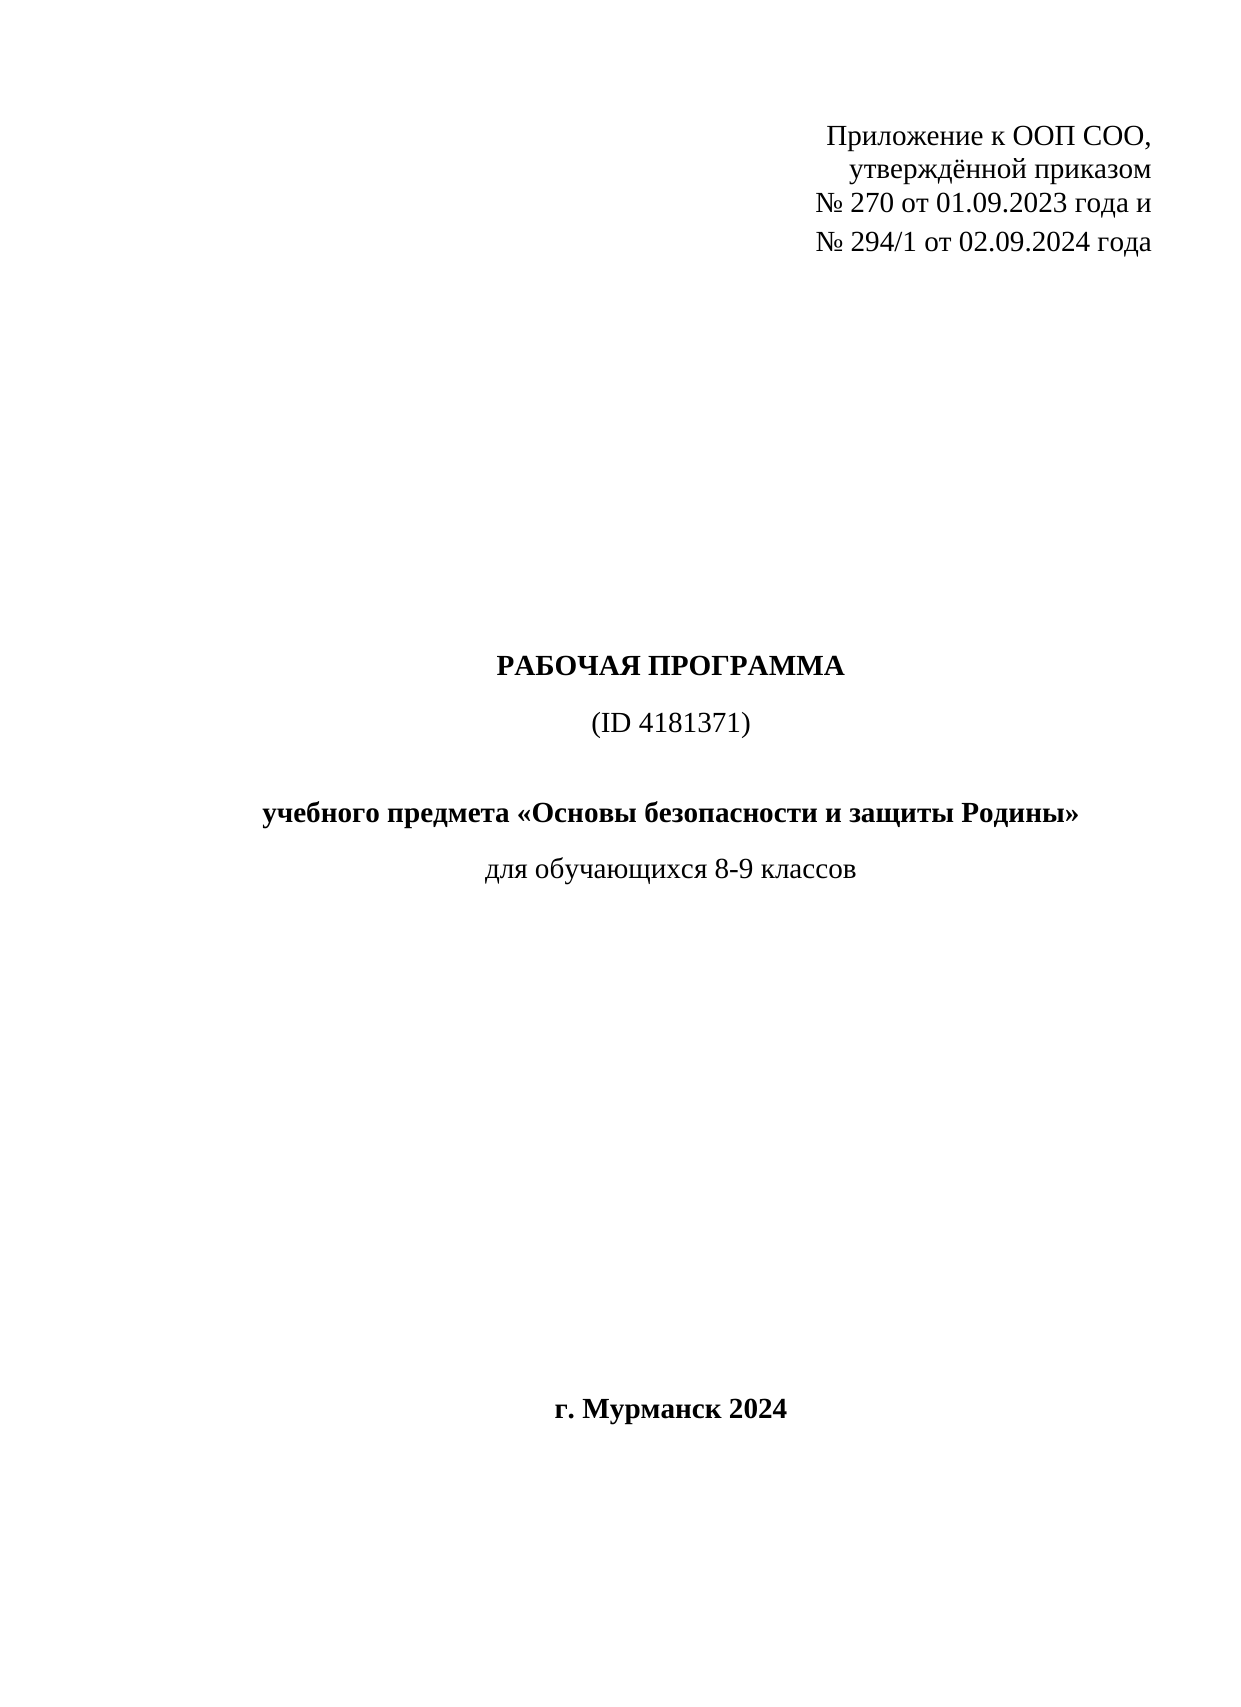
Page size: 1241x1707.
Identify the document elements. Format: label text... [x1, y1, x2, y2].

text г. Мурманск 2024 [190, 1391, 1152, 1425]
text РАБОЧАЯ ПРОГРАММА [190, 648, 1152, 682]
text для обучающихся 8-9 классов [190, 852, 1152, 885]
text № 294/1 от 02.09.2024 года [190, 224, 1152, 257]
text (ID 4181371) [190, 706, 1152, 739]
text № 270 от 01.09.2023 года и [190, 185, 1152, 219]
text учебного предмета «Основы безопасности и защиты Родины» [190, 795, 1152, 828]
text Приложение к ООП СОО, [177, 118, 1152, 152]
text утверждённой приказом [177, 152, 1152, 185]
